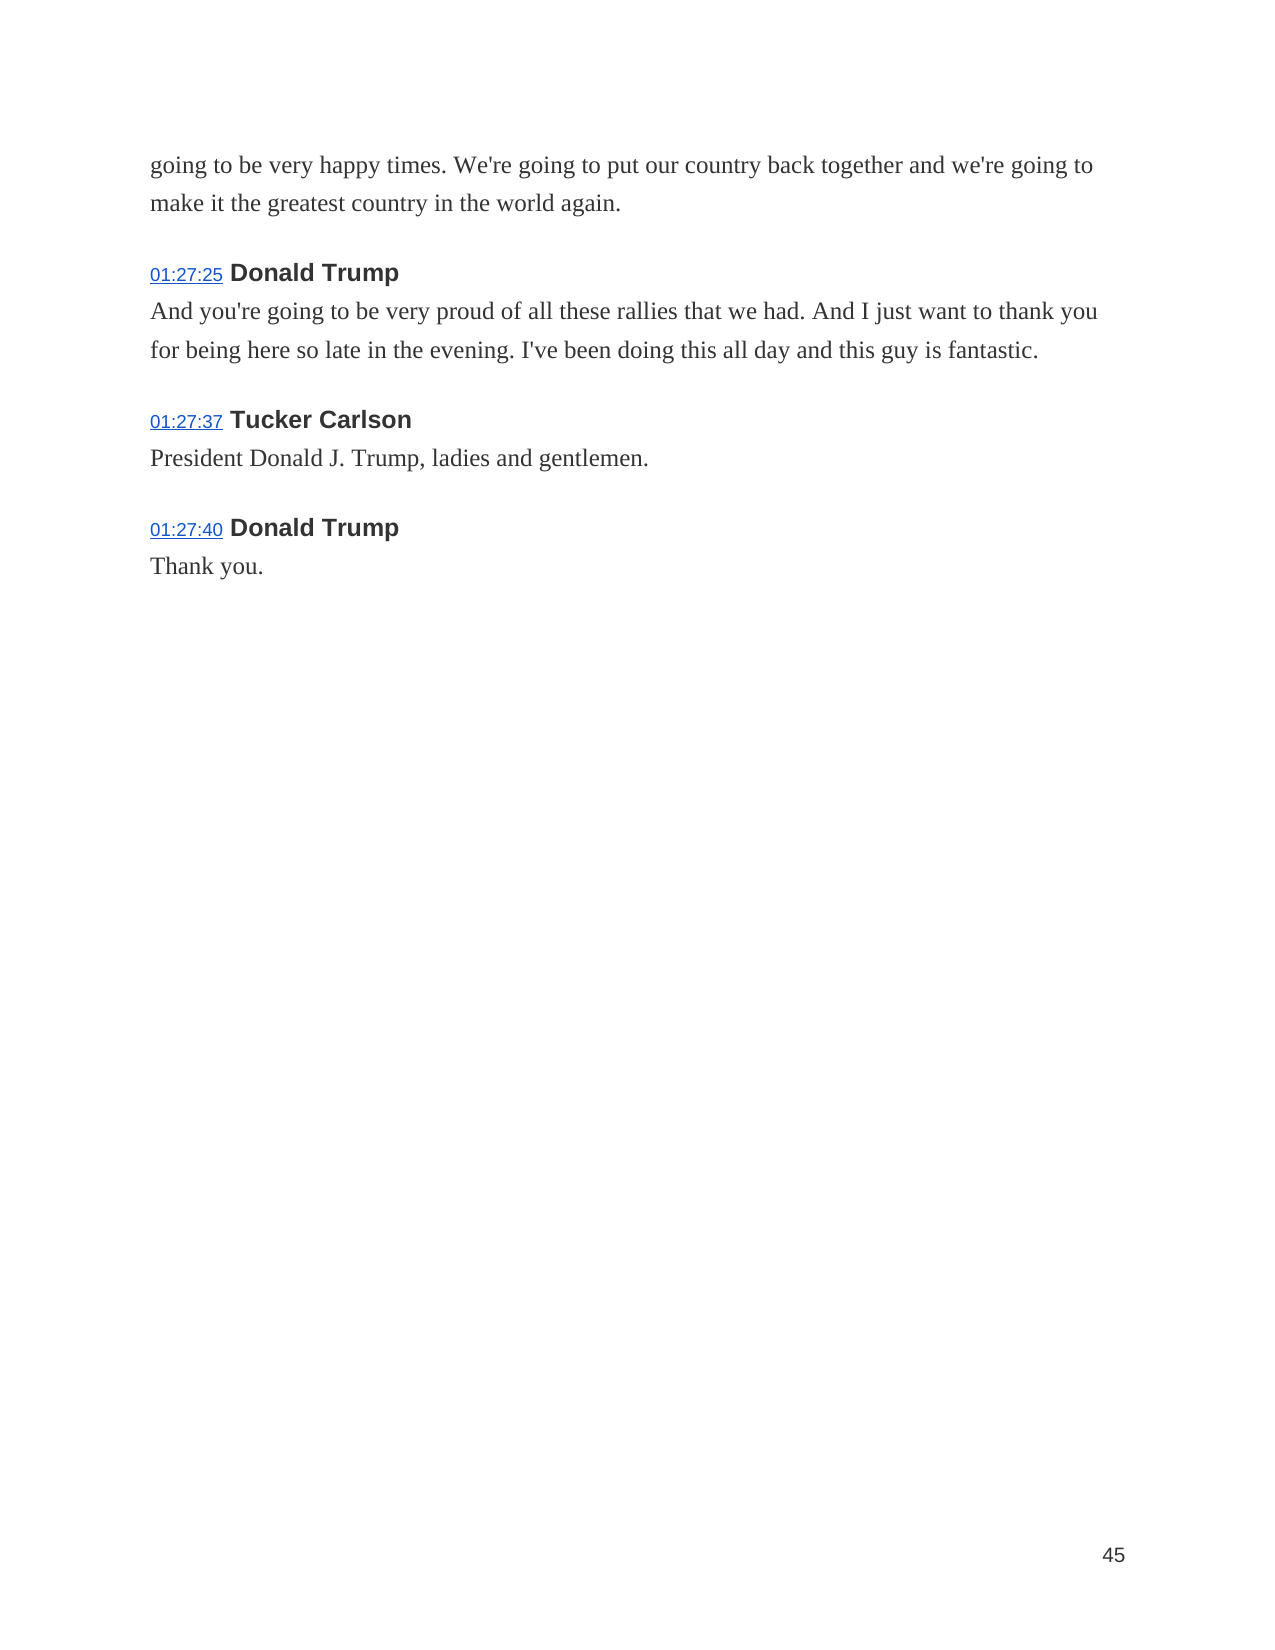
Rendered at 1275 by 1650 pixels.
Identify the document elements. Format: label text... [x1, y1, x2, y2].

text 01:27:40 Donald Trump [150, 513, 1125, 542]
text Thank you. [150, 551, 1125, 580]
text President Donald J. Trump, ladies and gentlemen. [150, 443, 1125, 472]
text 01:27:37 Tucker Carlson [150, 405, 1125, 433]
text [150, 150, 1125, 217]
text 01:27:25 Donald Trump [150, 258, 1125, 287]
text And you're going to be very proud of all these rallies that we had. And I just want to thank you for being here so late in the evening. I've been doing this all day and this guy is fantastic. [150, 296, 1125, 363]
